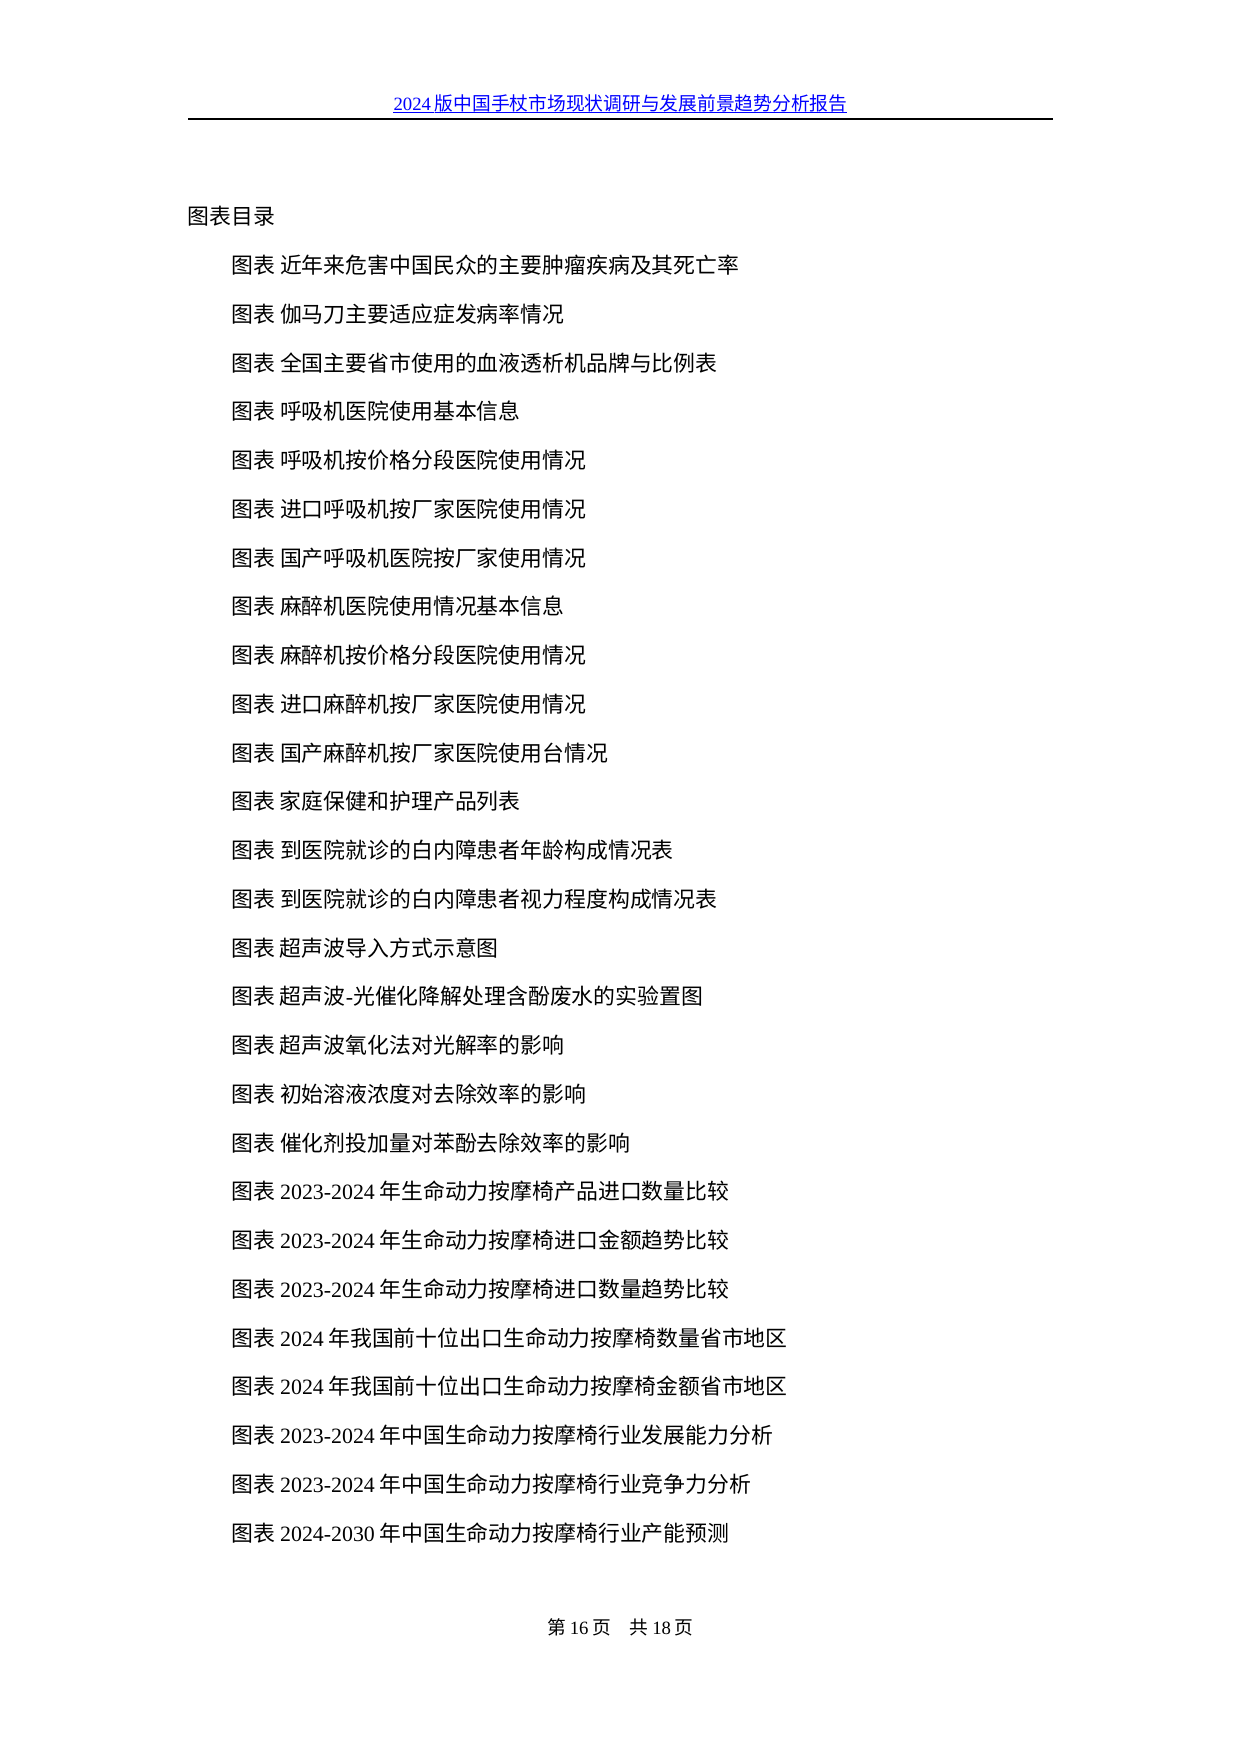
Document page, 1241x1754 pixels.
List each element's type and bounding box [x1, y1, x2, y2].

text [187, 150, 1053, 1548]
